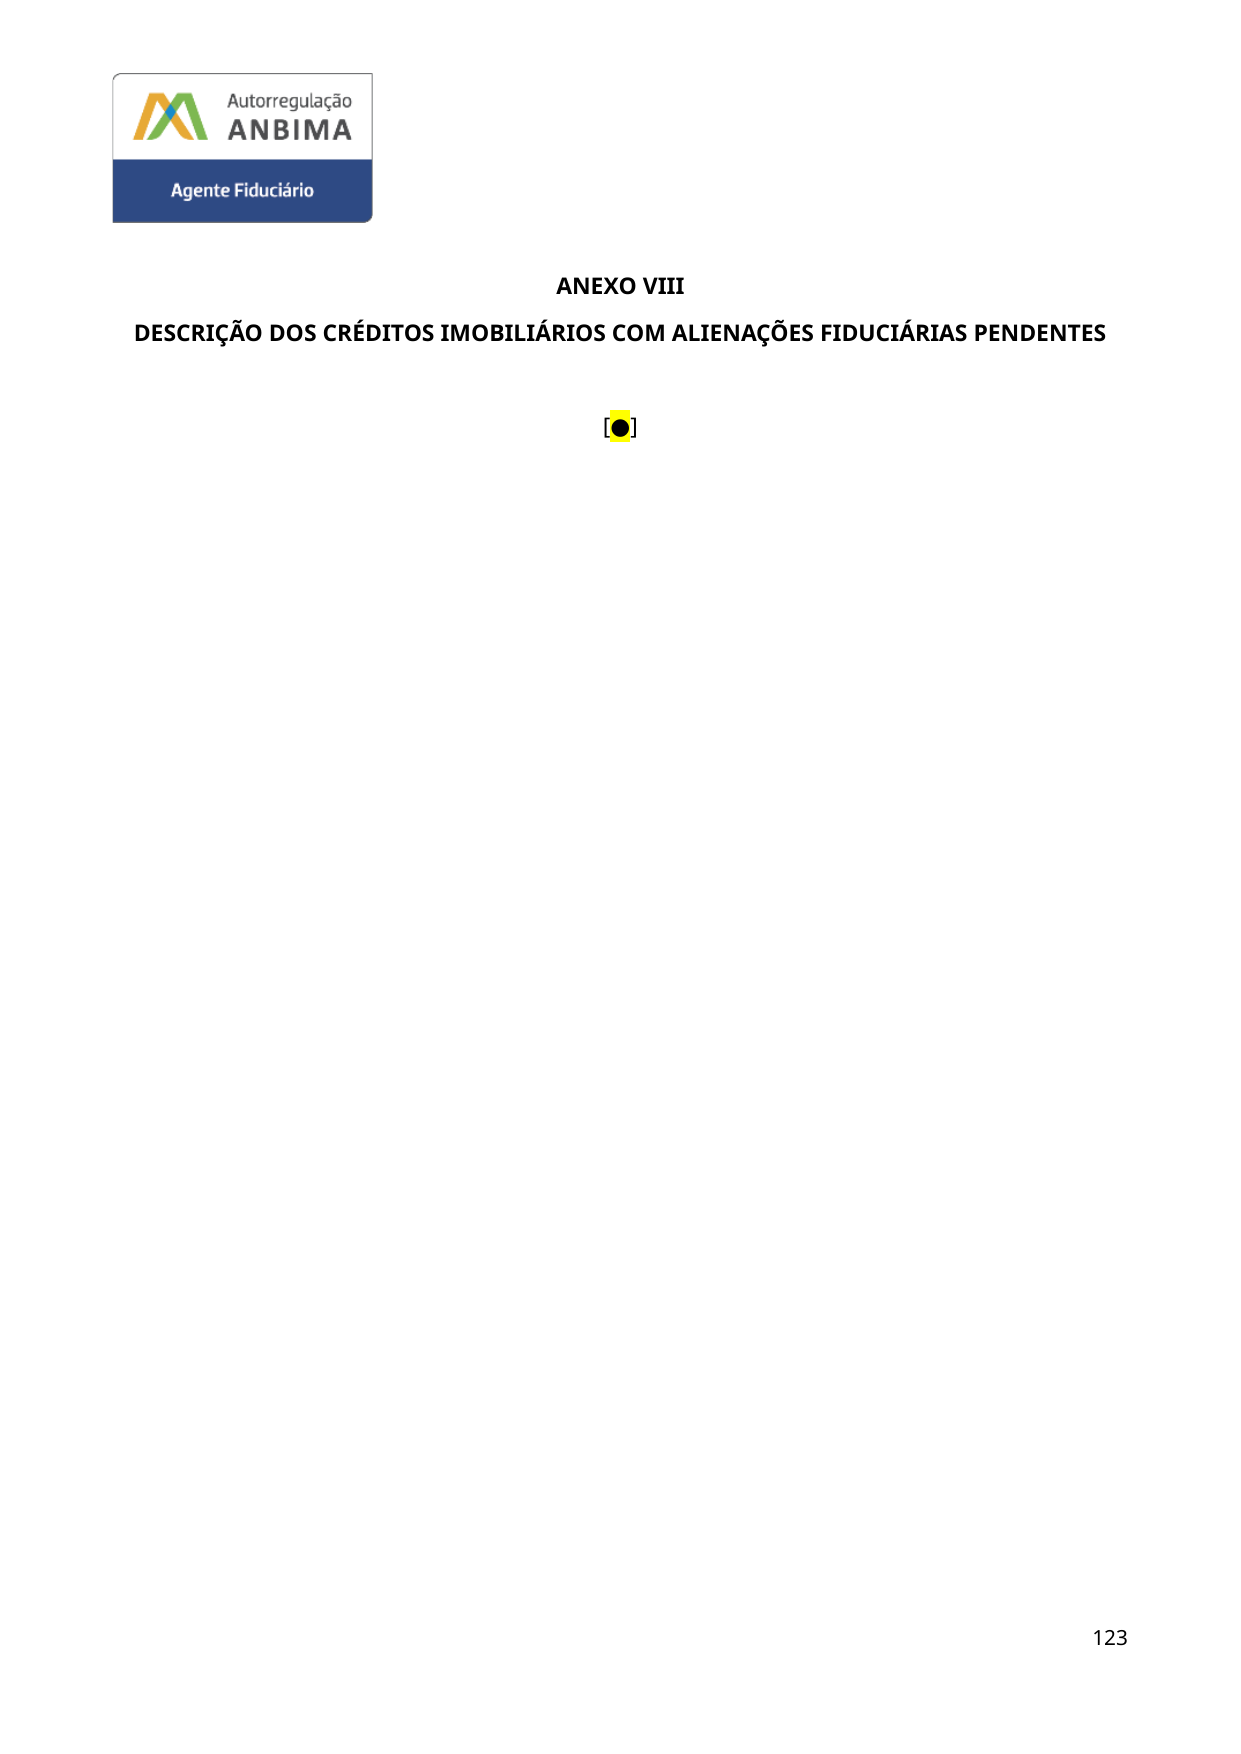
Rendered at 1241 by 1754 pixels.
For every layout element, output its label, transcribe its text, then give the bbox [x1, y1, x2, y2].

text ANEXO VIII [112, 270, 1128, 301]
text DESCRIÇÃO DOS CRÉDITOS IMOBILIÁRIOS COM ALIENAÇÕES FIDUCIÁRIAS PENDENTES [112, 317, 1128, 348]
text [●] [630, 410, 1128, 442]
text [●] [112, 410, 610, 442]
picture [112, 73, 373, 223]
